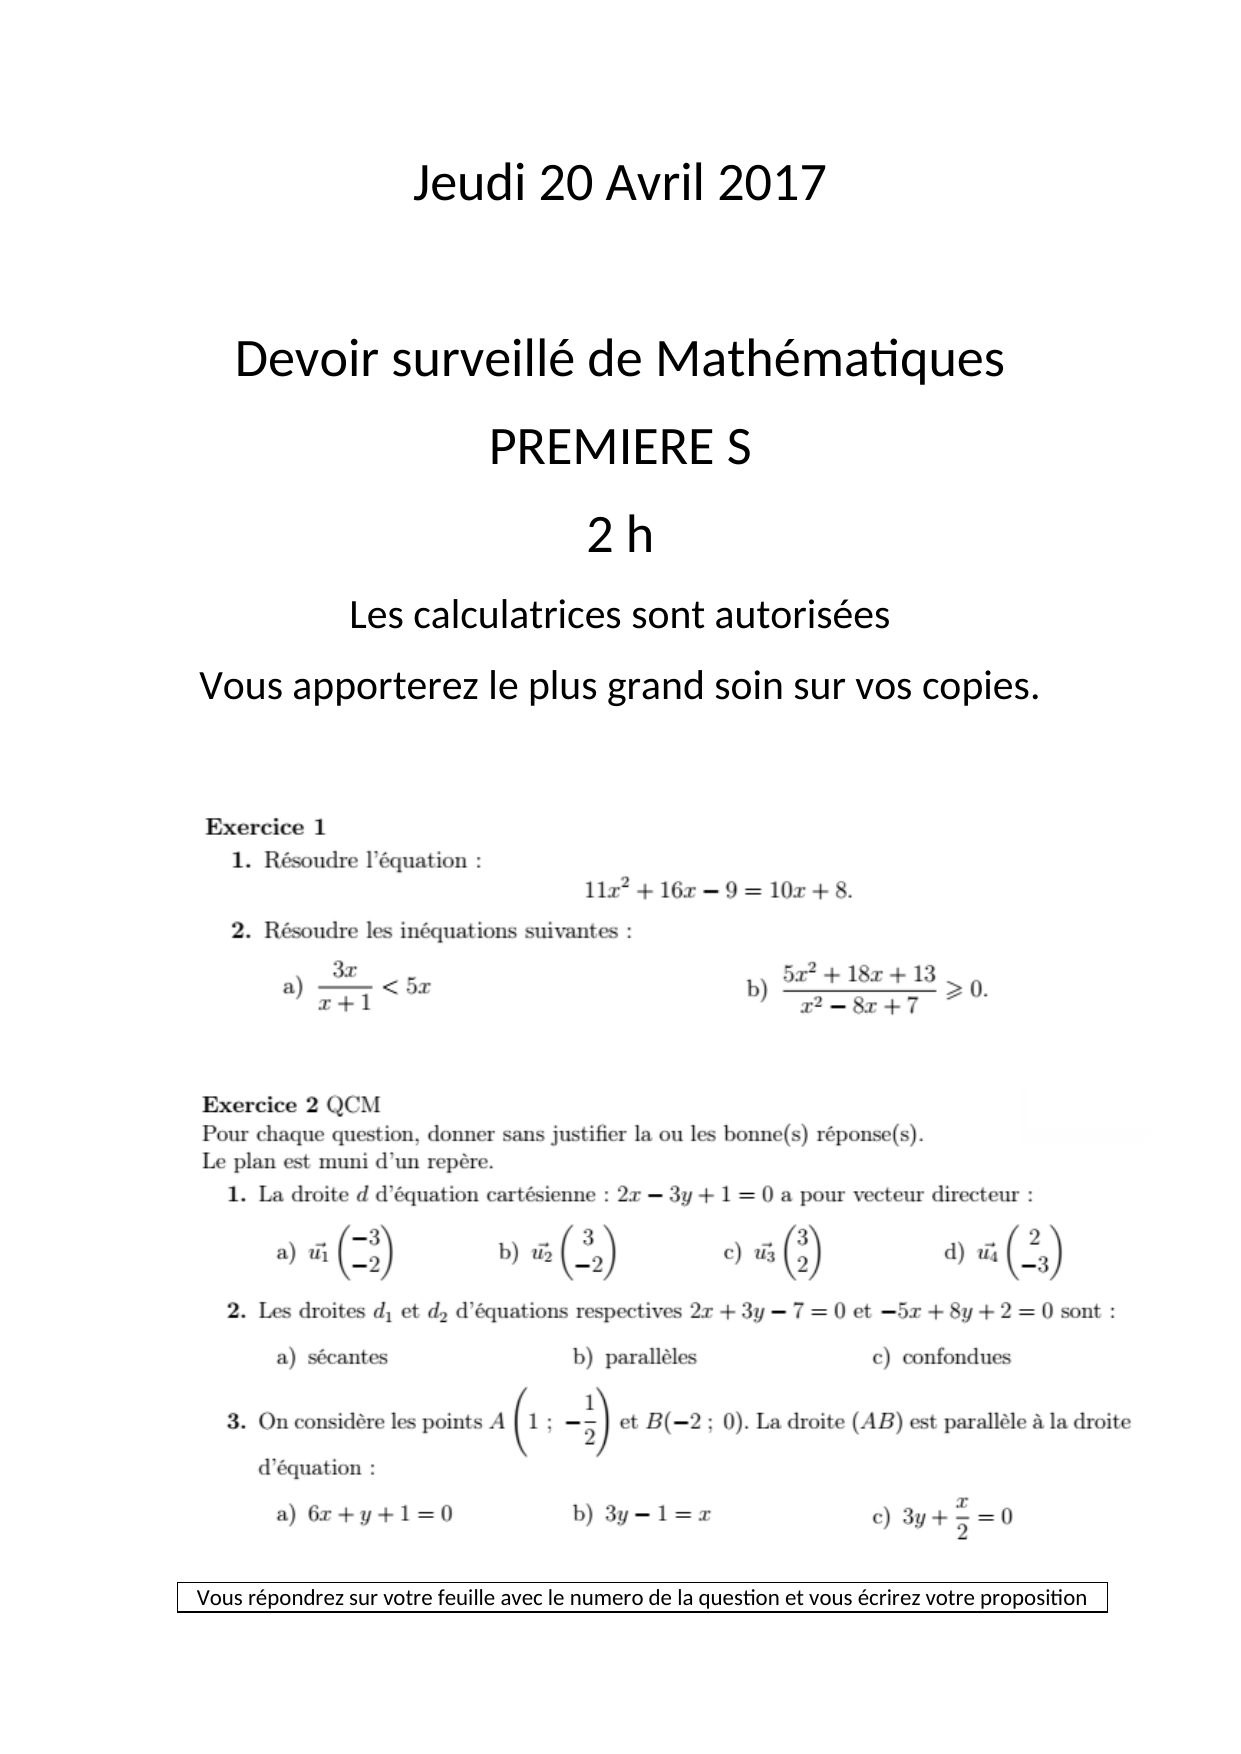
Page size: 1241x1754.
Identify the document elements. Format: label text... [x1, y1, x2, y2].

picture [182, 802, 1028, 1040]
text 2 h [177, 500, 1063, 566]
text Devoir surveillé de Mathématiques [177, 324, 1063, 390]
text Jeudi 20 Avril 2017 [177, 148, 1063, 214]
text Les calculatrices sont autorisées [177, 588, 1063, 638]
picture [177, 1089, 1145, 1564]
text PREMIERE S [177, 412, 1063, 478]
table_header Vous répondrez sur votre feuille avec le numero de la question et vous écrirez votre proposition [178, 1583, 1107, 1611]
text Vous apporterez le plus grand soin sur vos copies. [177, 659, 1063, 710]
